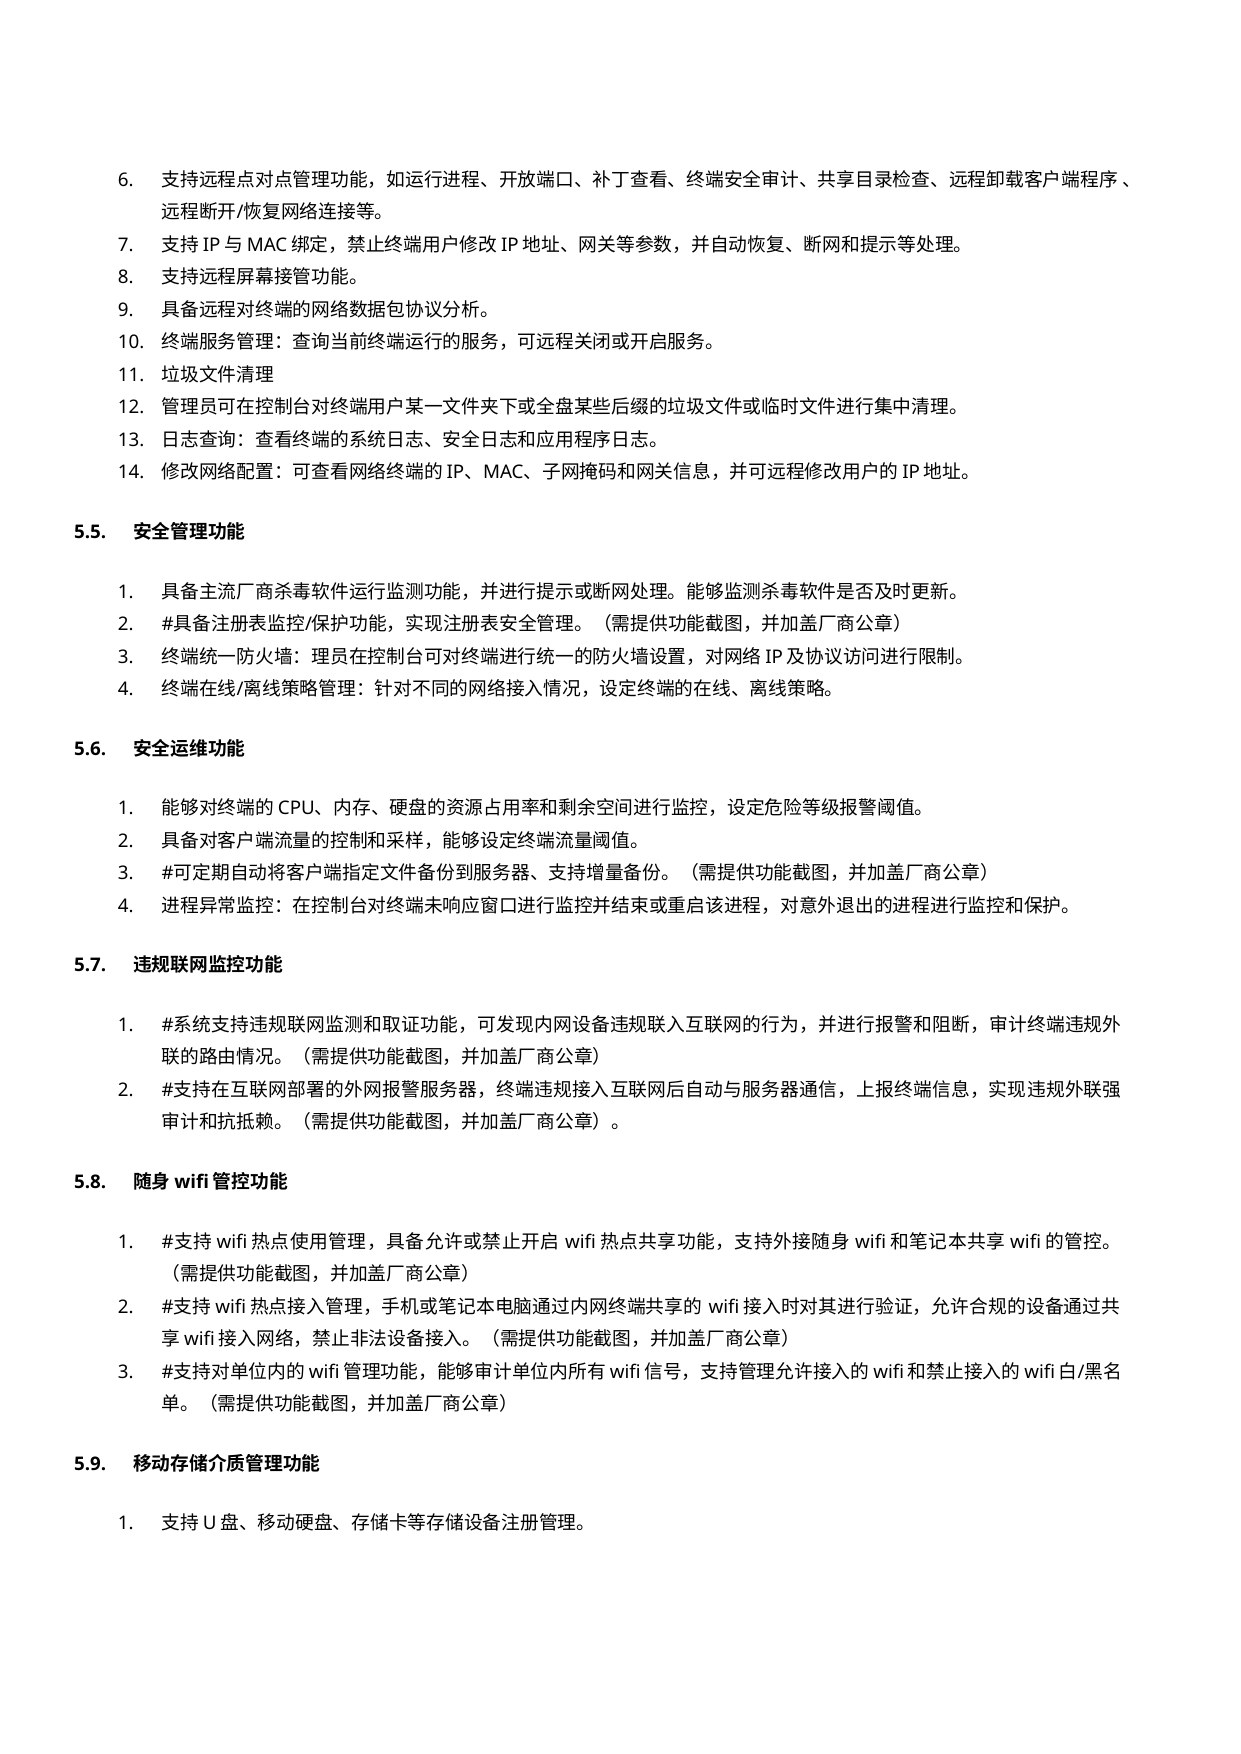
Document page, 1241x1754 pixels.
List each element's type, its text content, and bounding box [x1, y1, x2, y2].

list 终端在线/离线策略管理：针对不同的网络接入情况，设定终端的在线、离线策略。 [118, 671, 1122, 704]
list #支持对单位内的wifi管理功能，能够审计单位内所有wifi信号，支持管理允许接入的wifi和禁止接入的wifi白/黑名单。（需提供功能截图，并加盖厂商公章） [118, 1354, 1122, 1419]
list #具备注册表监控/保护功能，实现注册表安全管理。（需提供功能截图，并加盖厂商公章） [118, 606, 1122, 639]
list 能够对终端的CPU、内存、硬盘的资源占用率和剩余空间进行监控，设定危险等级报警阈值。 [118, 790, 1122, 823]
subtitle 移动存储介质管理功能 [74, 1446, 1122, 1478]
list #支持wifi热点使用管理，具备允许或禁止开启wifi热点共享功能，支持外接随身wifi和笔记本共享wifi的管控。（需提供功能截图，并加盖厂商公章） [118, 1224, 1122, 1289]
list 支持U盘、移动硬盘、存储卡等存储设备注册管理。 [118, 1505, 1122, 1538]
list 具备主流厂商杀毒软件运行监测功能，并进行提示或断网处理。能够监测杀毒软件是否及时更新。 [118, 574, 1122, 606]
list 终端服务管理：查询当前终端运行的服务，可远程关闭或开启服务。 [118, 324, 1122, 357]
list 管理员可在控制台对终端用户某一文件夹下或全盘某些后缀的垃圾文件或临时文件进行集中清理。 [118, 389, 1122, 422]
list 支持远程屏幕接管功能。 [118, 259, 1122, 292]
list 日志查询：查看终端的系统日志、安全日志和应用程序日志。 [118, 422, 1122, 454]
list #支持wifi热点接入管理，手机或笔记本电脑通过内网终端共享的wifi接入时对其进行验证，允许合规的设备通过共享wifi接入网络，禁止非法设备接入。（需提供功能截图，并加盖厂商公章） [118, 1289, 1122, 1354]
subtitle 随身wifi管控功能 [74, 1164, 1122, 1197]
list 修改网络配置：可查看网络终端的IP、MAC、子网掩码和网关信息，并可远程修改用户的IP地址。 [118, 454, 1122, 487]
subtitle 安全运维功能 [74, 731, 1122, 763]
list 支持IP与MAC绑定，禁止终端用户修改IP地址、网关等参数，并自动恢复、断网和提示等处理。 [118, 227, 1122, 259]
list 垃圾文件清理 [118, 357, 1122, 389]
list 具备对客户端流量的控制和采样，能够设定终端流量阈值。 [118, 823, 1122, 855]
list 支持远程点对点管理功能，如运行进程、开放端口、补丁查看、终端安全审计、共享目录检查、远程卸载客户端程序、远程断开/恢复网络连接等。 [118, 162, 1122, 227]
subtitle 违规联网监控功能 [74, 947, 1122, 980]
list #可定期自动将客户端指定文件备份到服务器、支持增量备份。（需提供功能截图，并加盖厂商公章） [118, 855, 1122, 888]
list 终端统一防火墙：理员在控制台可对终端进行统一的防火墙设置，对网络IP及协议访问进行限制。 [118, 639, 1122, 671]
list #系统支持违规联网监测和取证功能，可发现内网设备违规联入互联网的行为，并进行报警和阻断，审计终端违规外联的路由情况。（需提供功能截图，并加盖厂商公章） [118, 1007, 1122, 1072]
subtitle 安全管理功能 [74, 514, 1122, 547]
list 进程异常监控：在控制台对终端未响应窗口进行监控并结束或重启该进程，对意外退出的进程进行监控和保护。 [118, 888, 1122, 920]
list #支持在互联网部署的外网报警服务器，终端违规接入互联网后自动与服务器通信，上报终端信息，实现违规外联强审计和抗抵赖。（需提供功能截图，并加盖厂商公章）。 [118, 1072, 1122, 1137]
list 具备远程对终端的网络数据包协议分析。 [118, 292, 1122, 324]
